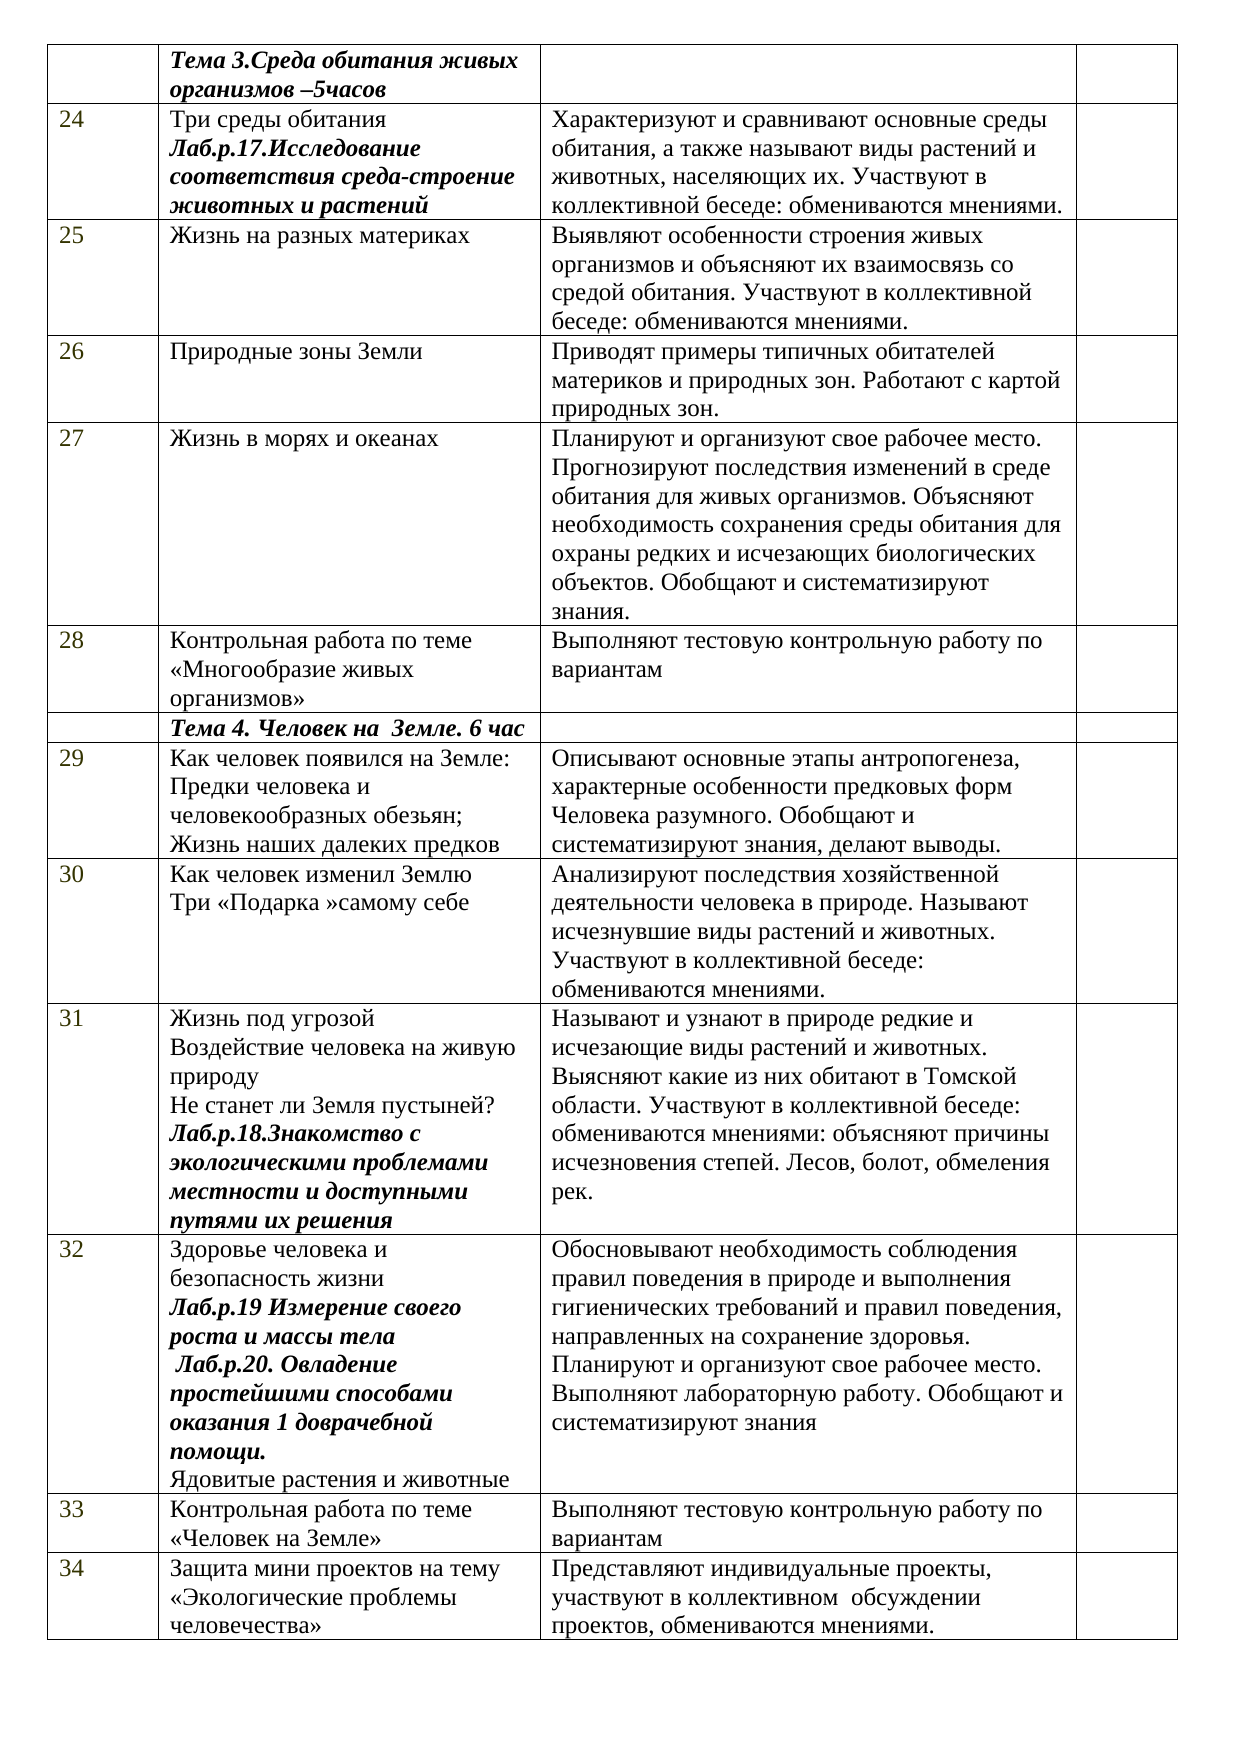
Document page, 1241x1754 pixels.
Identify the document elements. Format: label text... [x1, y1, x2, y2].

table_cell 33 [48, 1494, 158, 1552]
table_cell Жизнь под угрозой Воздействие человека на живую природу Не станет ли Земля пустыней? Лаб.р.18.Знакомство с экологическими проблемами местности и доступными путями их решения [159, 1004, 540, 1233]
table_cell [1077, 1004, 1177, 1233]
table_cell [1077, 104, 1177, 219]
table_cell 27 [48, 423, 158, 624]
table_cell Выполняют тестовую контрольную работу по вариантам [541, 626, 1076, 712]
table_cell 34 [48, 1553, 158, 1639]
table_cell Природные зоны Земли [159, 336, 540, 422]
table_cell [1077, 743, 1177, 858]
table_cell [48, 713, 158, 742]
table_cell 26 [48, 336, 158, 422]
table_cell Выполняют тестовую контрольную работу по вариантам [541, 1494, 1076, 1552]
table_cell [541, 45, 1076, 103]
table_cell Характеризуют и сравнивают основные среды обитания, а также называют виды растений и животных, населяющих их. Участвуют в коллективной беседе: обмениваются мнениями. [541, 104, 1076, 219]
table_cell Называют и узнают в природе редкие и исчезающие виды растений и животных. Выясняют какие из них обитают в Томской области. Участвуют в коллективной беседе: обмениваются мнениями: объясняют причины исчезновения степей. Лесов, болот, обмеления рек. [541, 1004, 1076, 1233]
table_cell Тема 3.Среда обитания живых организмов –5часов [159, 45, 540, 103]
table_cell 32 [48, 1235, 158, 1493]
table_cell Три среды обитания Лаб.р.17.Исследование соответствия среда-строение животных и растений [159, 104, 540, 219]
table_cell 31 [48, 1004, 158, 1233]
table_cell Контрольная работа по теме «Многообразие живых организмов» [159, 626, 540, 712]
table_cell Как человек изменил Землю Три «Подарка »самому себе [159, 859, 540, 1002]
table_cell [48, 45, 158, 103]
table_cell [1077, 423, 1177, 624]
table_cell [1077, 713, 1177, 742]
table_cell [1077, 859, 1177, 1002]
table_cell Выявляют особенности строения живых организмов и объясняют их взаимосвязь со средой обитания. Участвуют в коллективной беседе: обмениваются мнениями. [541, 220, 1076, 335]
table_cell [1077, 336, 1177, 422]
table_cell [1077, 45, 1177, 103]
table_cell [1077, 626, 1177, 712]
table_cell Планируют и организуют свое рабочее место. Прогнозируют последствия изменений в среде обитания для живых организмов. Объясняют необходимость сохранения среды обитания для охраны редких и исчезающих биологических объектов. Обобщают и систематизируют знания. [541, 423, 1076, 624]
table_cell 28 [48, 626, 158, 712]
table_cell 30 [48, 859, 158, 1002]
table_cell Жизнь на разных материках [159, 220, 540, 335]
table_cell [541, 713, 1076, 742]
table_cell [1077, 1235, 1177, 1493]
table_cell 29 [48, 743, 158, 858]
table_cell Как человек появился на Земле: Предки человека и человекообразных обезьян; Жизнь наших далеких предков [159, 743, 540, 858]
table_cell Здоровье человека и безопасность жизни Лаб.р.19 Измерение своего роста и массы тела Лаб.р.20. Овладение простейшими способами оказания 1 доврачебной помощи. Ядовитые растения и животные [159, 1235, 540, 1493]
table_cell [1077, 1553, 1177, 1639]
table_cell [1077, 1494, 1177, 1552]
table_cell 25 [48, 220, 158, 335]
table_cell Описывают основные этапы антропогенеза, характерные особенности предковых форм Человека разумного. Обобщают и систематизируют знания, делают выводы. [541, 743, 1076, 858]
table_cell [1077, 220, 1177, 335]
table_cell Защита мини проектов на тему «Экологические проблемы человечества» [159, 1553, 540, 1639]
table_cell Анализируют последствия хозяйственной деятельности человека в природе. Называют исчезнувшие виды растений и животных. Участвуют в коллективной беседе: обмениваются мнениями. [541, 859, 1076, 1002]
table_cell Обосновывают необходимость соблюдения правил поведения в природе и выполнения гигиенических требований и правил поведения, направленных на сохранение здоровья. Планируют и организуют свое рабочее место. Выполняют лабораторную работу. Обобщают и систематизируют знания [541, 1235, 1076, 1493]
table_cell Тема 4. Человек на Земле. 6 час [159, 713, 540, 742]
table_cell Приводят примеры типичных обитателей материков и природных зон. Работают с картой природных зон. [541, 336, 1076, 422]
table_cell Контрольная работа по теме «Человек на Земле» [159, 1494, 540, 1552]
table_cell Представляют индивидуальные проекты, участвуют в коллективном обсуждении проектов, обмениваются мнениями. [541, 1553, 1076, 1639]
table_cell Жизнь в морях и океанах [159, 423, 540, 624]
table_cell 24 [48, 104, 158, 219]
